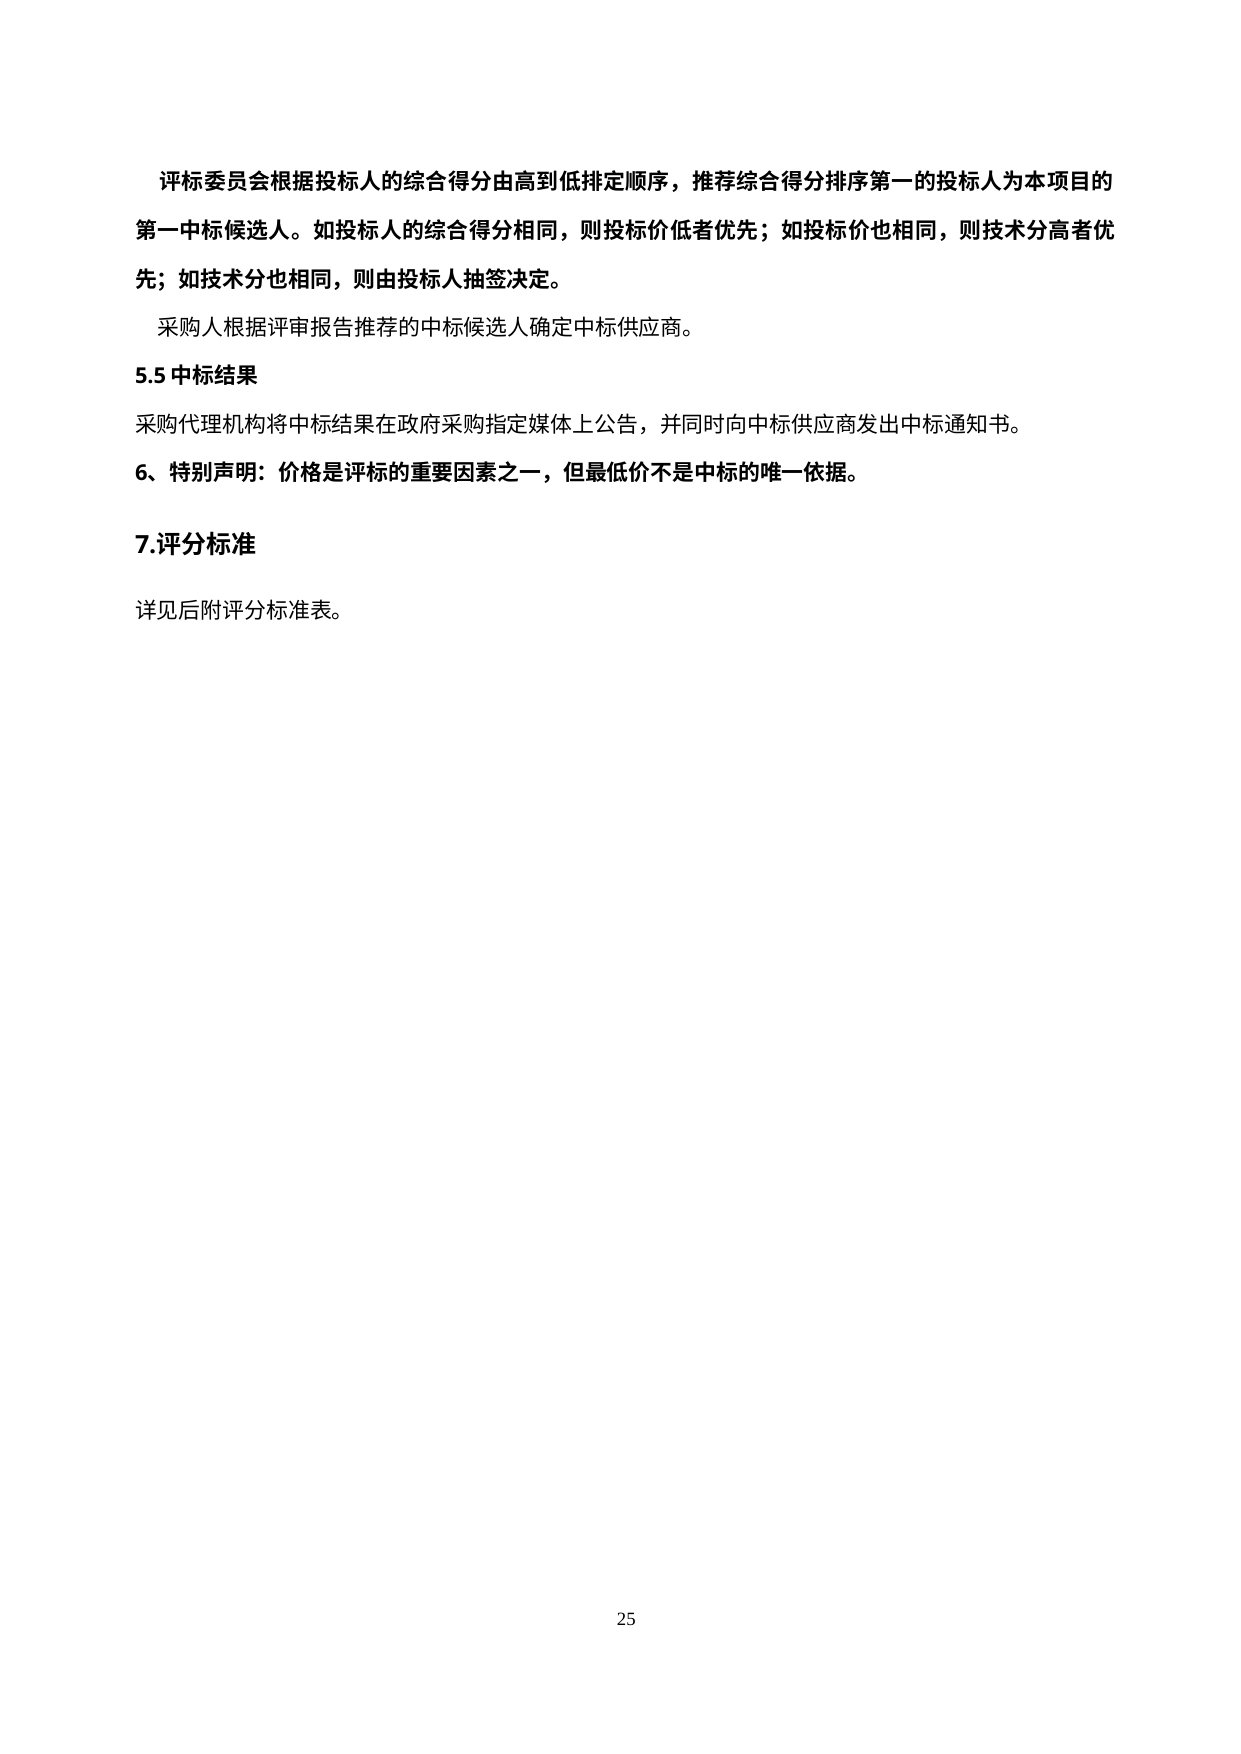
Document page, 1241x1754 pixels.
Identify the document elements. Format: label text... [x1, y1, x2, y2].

text 7.评分标准 [135, 510, 1117, 575]
subtitle 6、特别声明：价格是评标的重要因素之一，但最低价不是中标的唯一依据。 [135, 454, 1117, 487]
text 5.5中标结果 [135, 358, 1117, 390]
text 采购代理机构将中标结果在政府采购指定媒体上公告，并同时向中标供应商发出中标通知书。 [135, 406, 1117, 439]
text 评标委员会根据投标人的综合得分由高到低排定顺序，推荐综合得分排序第一的投标人为本项目的第一中标候选人。如投标人的综合得分相同，则投标价低者优先；如投标价也相同，则技术分高者优先；如技术分也相同，则由投标人抽签决定。 [135, 164, 1117, 294]
text 采购人根据评审报告推荐的中标候选人确定中标供应商。 [135, 309, 1117, 342]
text 详见后附评分标准表。 [135, 593, 1117, 626]
